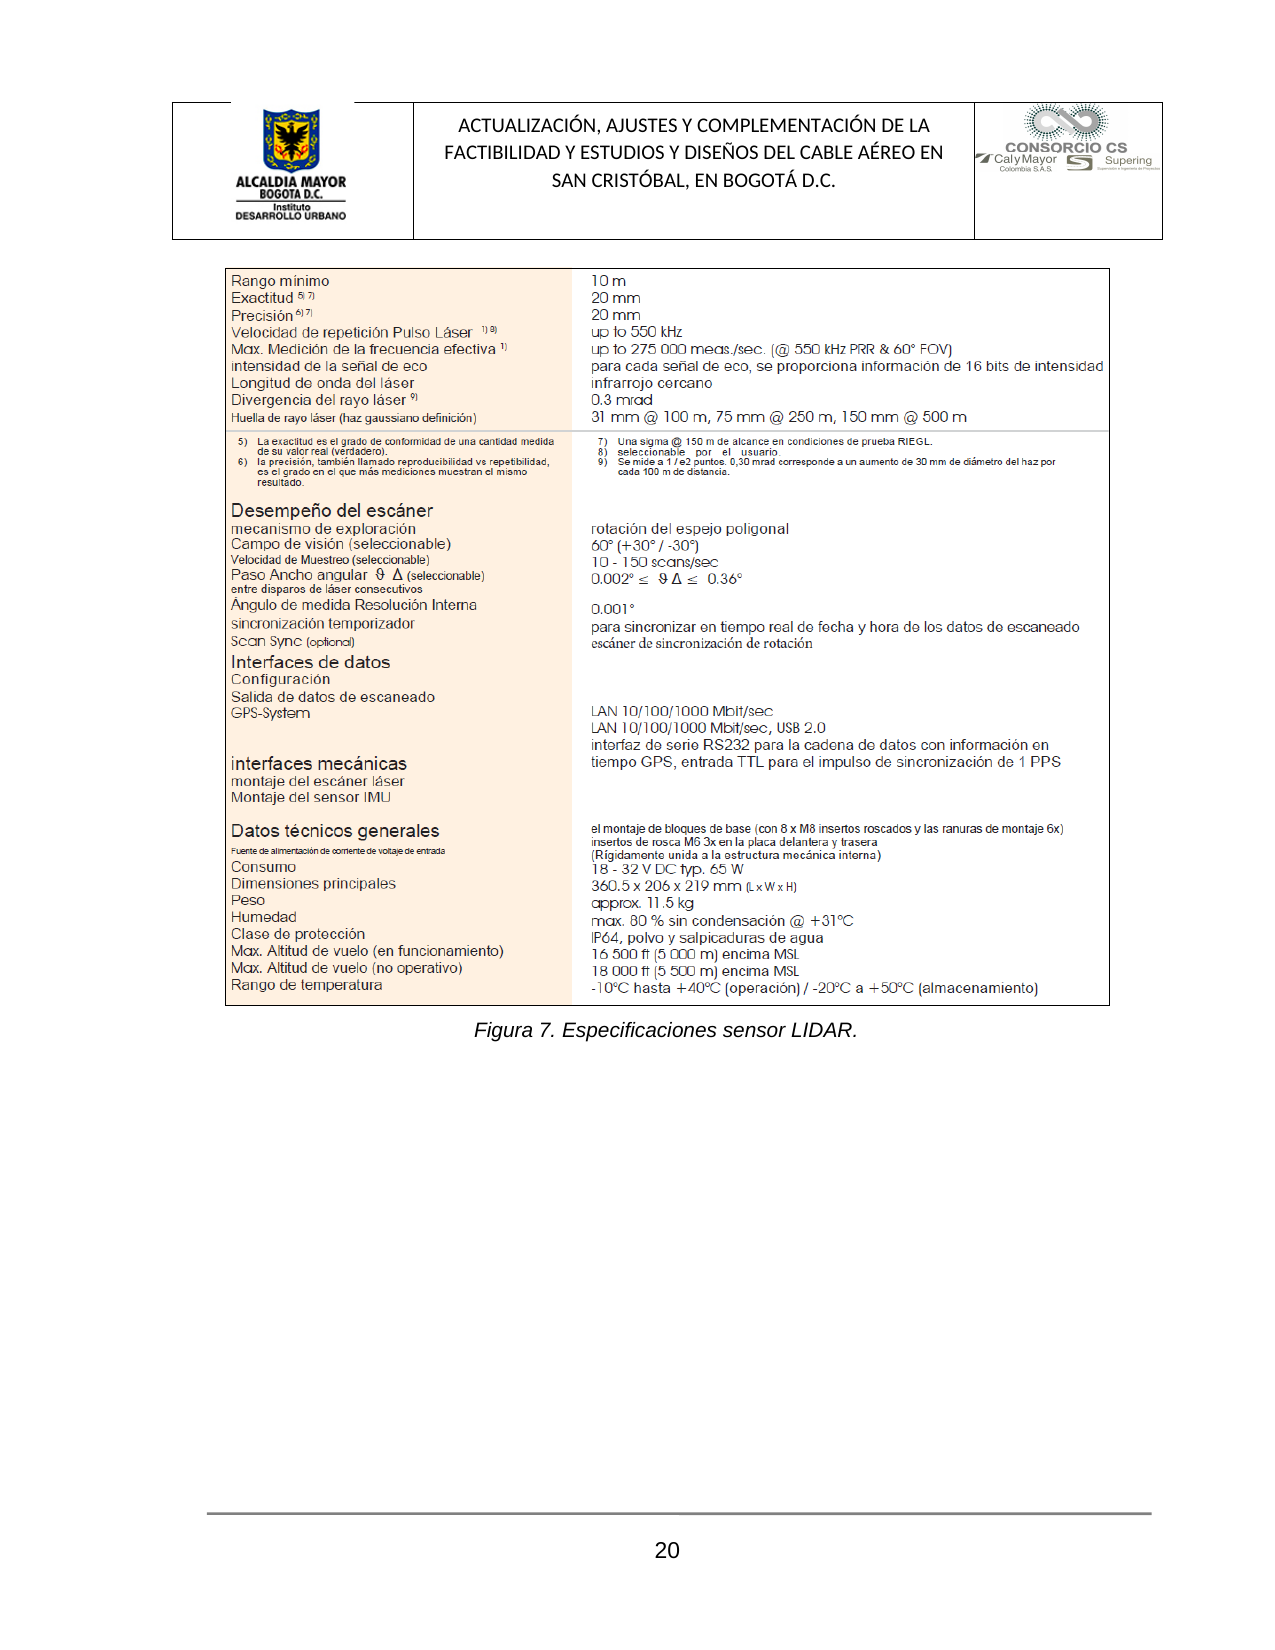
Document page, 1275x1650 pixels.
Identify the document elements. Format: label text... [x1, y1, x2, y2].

picture [226, 269, 1109, 1005]
text Figura 7. Especificaciones sensor LIDAR. [207, 1018, 1127, 1042]
picture [231, 102, 355, 232]
picture [975, 103, 1161, 172]
